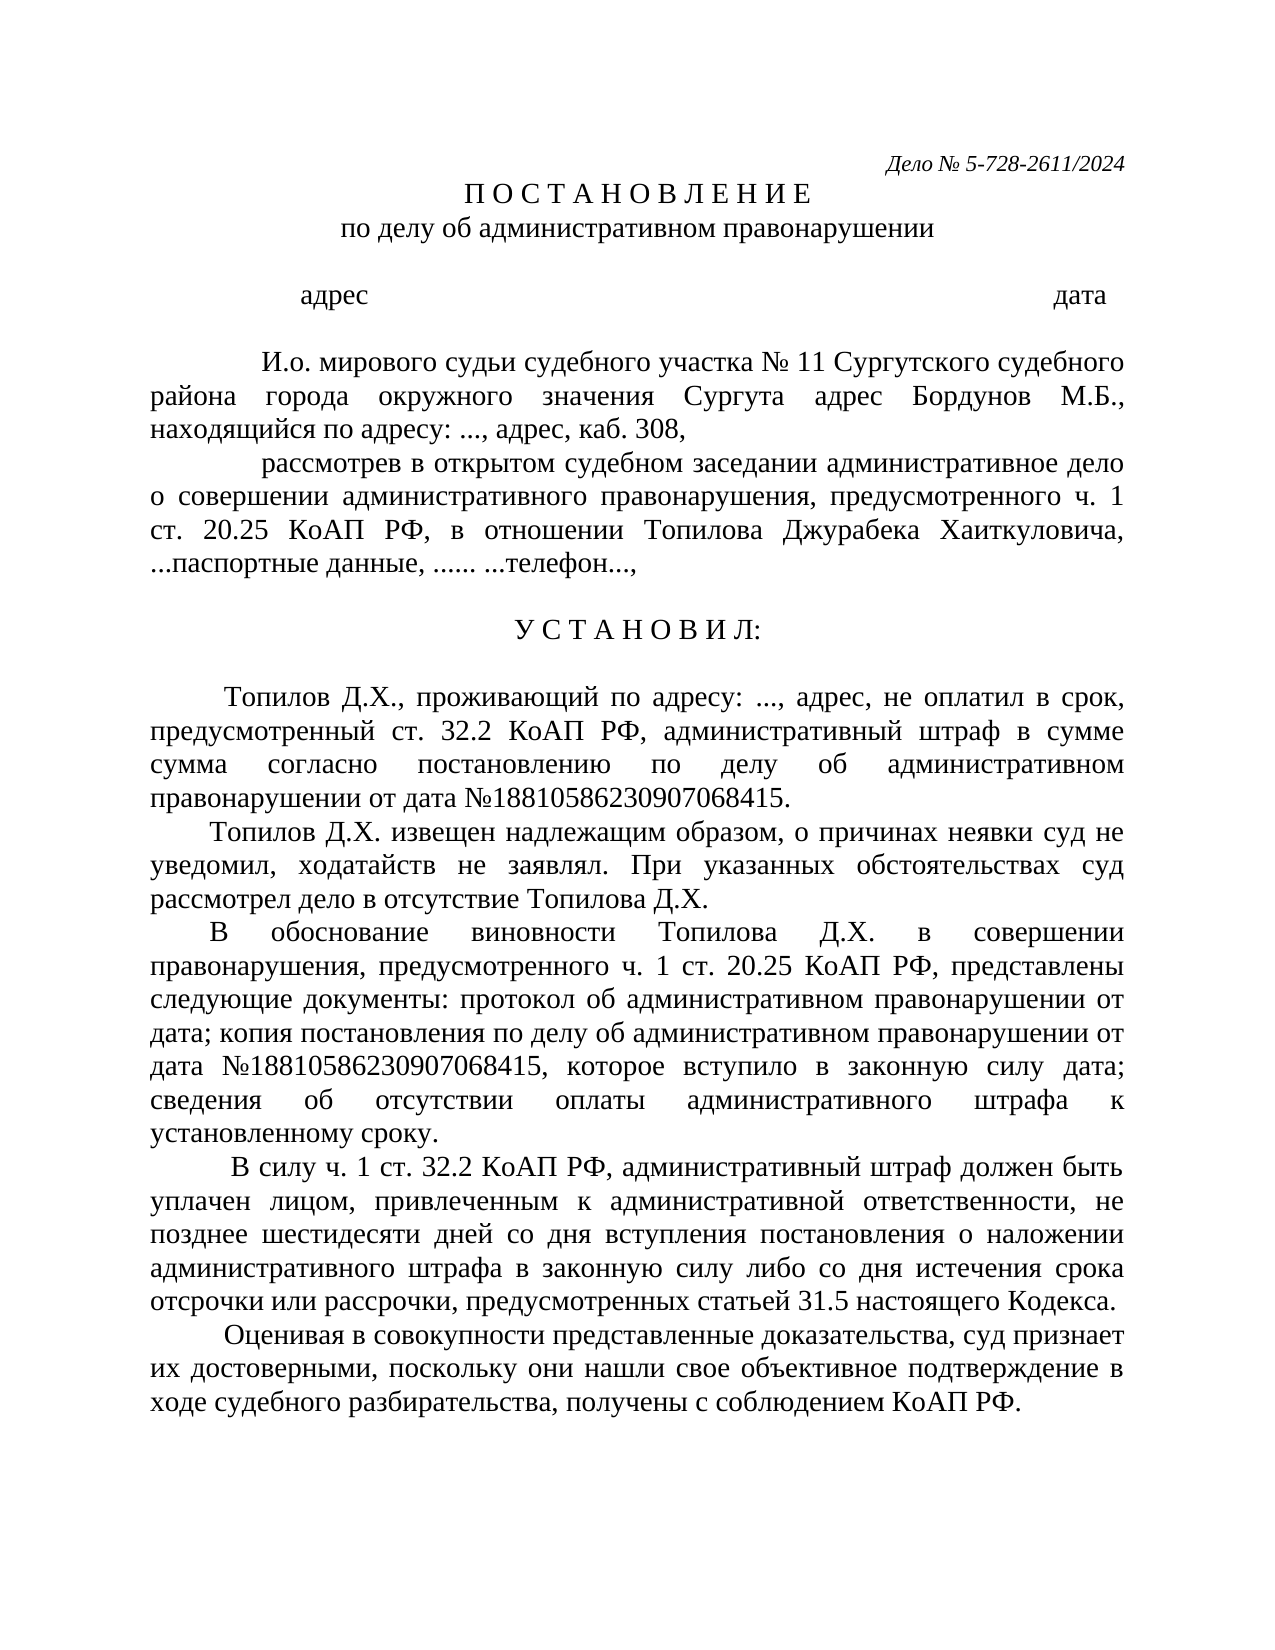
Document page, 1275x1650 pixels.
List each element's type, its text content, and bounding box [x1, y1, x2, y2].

text В силу ч. 1 ст. 32.2 КоАП РФ, административный штраф должен быть уплачен лицом, привлеченным к административной ответственности, не позднее шестидесяти дней со дня вступления постановления о наложении административного штрафа в законную силу либо со дня истечения срока отсрочки или рассрочки, предусмотренных статьей 31.5 настоящего Кодекса. [150, 1149, 1125, 1317]
text адрес дата [150, 277, 1125, 344]
text И.о. мирового судьи судебного участка № 11 Сургутского судебного района города окружного значения Сургута адрес Бордунов М.Б., находящийся по адресу: ..., адрес, каб. 308, [150, 344, 1125, 445]
text Дело № 5-728-2611/2024 [150, 150, 1125, 176]
text П О С Т А Н О В Л Е Н И Е [150, 176, 1125, 210]
text У С Т А Н О В И Л: [150, 612, 1125, 646]
text Топилов Д.Х. извещен надлежащим образом, о причинах неявки суд не уведомил, ходатайств не заявлял. При указанных обстоятельствах суд рассмотрел дело в отсутствие Топилова Д.Х. [150, 814, 1125, 914]
text по делу об административном правонарушении [150, 210, 1125, 243]
text Оценивая в совокупности представленные доказательства, суд признает их достоверными, поскольку они нашли свое объективное подтверждение в ходе судебного разбирательства, получены с соблюдением КоАП РФ. [150, 1317, 1125, 1417]
text Топилов Д.Х., проживающий по адресу: ..., адрес, не оплатил в срок, предусмотренный ст. 32.2 КоАП РФ, административный штраф в сумме сумма согласно постановлению по делу об административном правонарушении от дата №18810586230907068415. [150, 679, 1125, 814]
text рассмотрев в открытом судебном заседании административное дело о совершении административного правонарушения, предусмотренного ч. 1 ст. 20.25 КоАП РФ, в отношении Топилова Джурабека Хаиткуловича, ...паспортные данные, ...... ...телефон..., [150, 445, 1125, 579]
text В обоснование виновности Топилова Д.Х. в совершении правонарушения, предусмотренного ч. 1 ст. 20.25 КоАП РФ, представлены следующие документы: протокол об административном правонарушении от дата; копия постановления по делу об административном правонарушении от дата №18810586230907068415, которое вступило в законную силу дата; сведения об отсутствии оплаты административного штрафа к установленному сроку. [150, 914, 1125, 1149]
